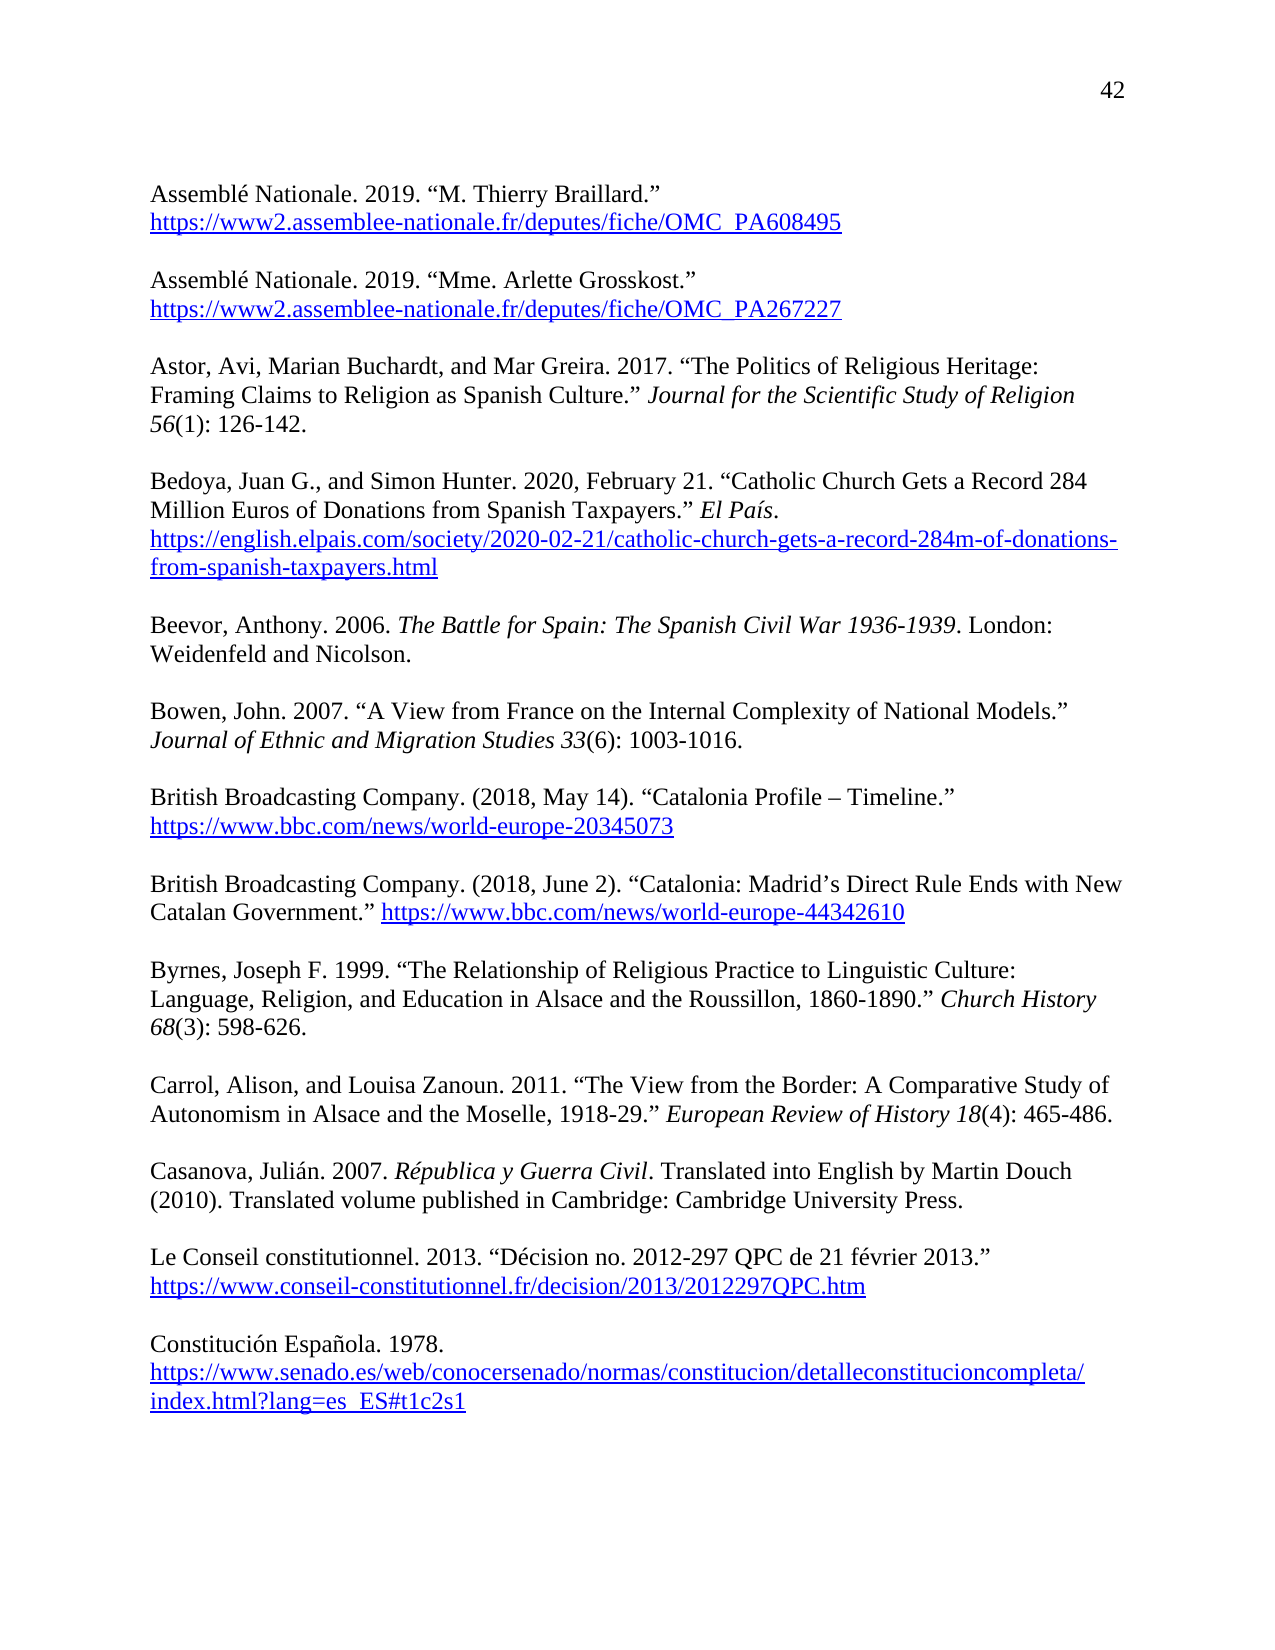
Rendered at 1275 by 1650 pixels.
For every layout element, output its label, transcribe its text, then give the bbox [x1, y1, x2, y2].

text Byrnes, Joseph F. 1999. “The Relationship of Religious Practice to Linguistic Culture: Language, Religion, and Education in Alsace and the Roussillon, 1860-1890.” Church History 68(3): 598-626. [150, 955, 1125, 1041]
text Bedoya, Juan G., and Simon Hunter. 2020, February 21. “Catholic Church Gets a Record 284 Million Euros of Donations from Spanish Taxpayers.” El País. https://english.elpais.com/society/2020-02-21/catholic-church-gets-a-record-284m-of-donations-from-spanish-taxpayers.html [150, 466, 1125, 581]
text Carrol, Alison, and Louisa Zanoun. 2011. “The View from the Border: A Comparative Study of Autonomism in Alsace and the Moselle, 1918-29.” European Review of History 18(4): 465-486. [150, 1070, 1125, 1127]
text Astor, Avi, Marian Buchardt, and Mar Greira. 2017. “The Politics of Religious Heritage: Framing Claims to Religion as Spanish Culture.” Journal for the Scientific Study of Religion 56(1): 126-142. [150, 351, 1125, 437]
text British Broadcasting Company. (2018, June 2). “Catalonia: Madrid’s Direct Rule Ends with New Catalan Government.” https://www.bbc.com/news/world-europe-44342610 [150, 869, 1125, 926]
text Bowen, John. 2007. “A View from France on the Internal Complexity of National Models.” Journal of Ethnic and Migration Studies 33(6): 1003-1016. [150, 696, 1125, 754]
text Assemblé Nationale. 2019. “Mme. Arlette Grosskost.” https://www2.assemblee-nationale.fr/deputes/fiche/OMC_PA267227 [150, 265, 1125, 322]
text Constitución Española. 1978. https://www.senado.es/web/conocersenado/normas/constitucion/detalleconstitucioncompleta/index.html?lang=es_ES#t1c2s1 [150, 1329, 1125, 1415]
text Casanova, Julián. 2007. Républica y Guerra Civil. Translated into English by Martin Douch (2010). Translated volume published in Cambridge: Cambridge University Press. [150, 1156, 1125, 1214]
text Le Conseil constitutionnel. 2013. “Décision no. 2012-297 QPC de 21 février 2013.” https://www.conseil-constitutionnel.fr/decision/2013/2012297QPC.htm [150, 1242, 1125, 1300]
text British Broadcasting Company. (2018, May 14). “Catalonia Profile – Timeline.” https://www.bbc.com/news/world-europe-20345073 [150, 782, 1125, 840]
text Assemblé Nationale. 2019. “M. Thierry Braillard.” https://www2.assemblee-nationale.fr/deputes/fiche/OMC_PA608495 [150, 179, 1125, 236]
text Beevor, Anthony. 2006. The Battle for Spain: The Spanish Civil War 1936-1939. London: Weidenfeld and Nicolson. [150, 610, 1125, 667]
